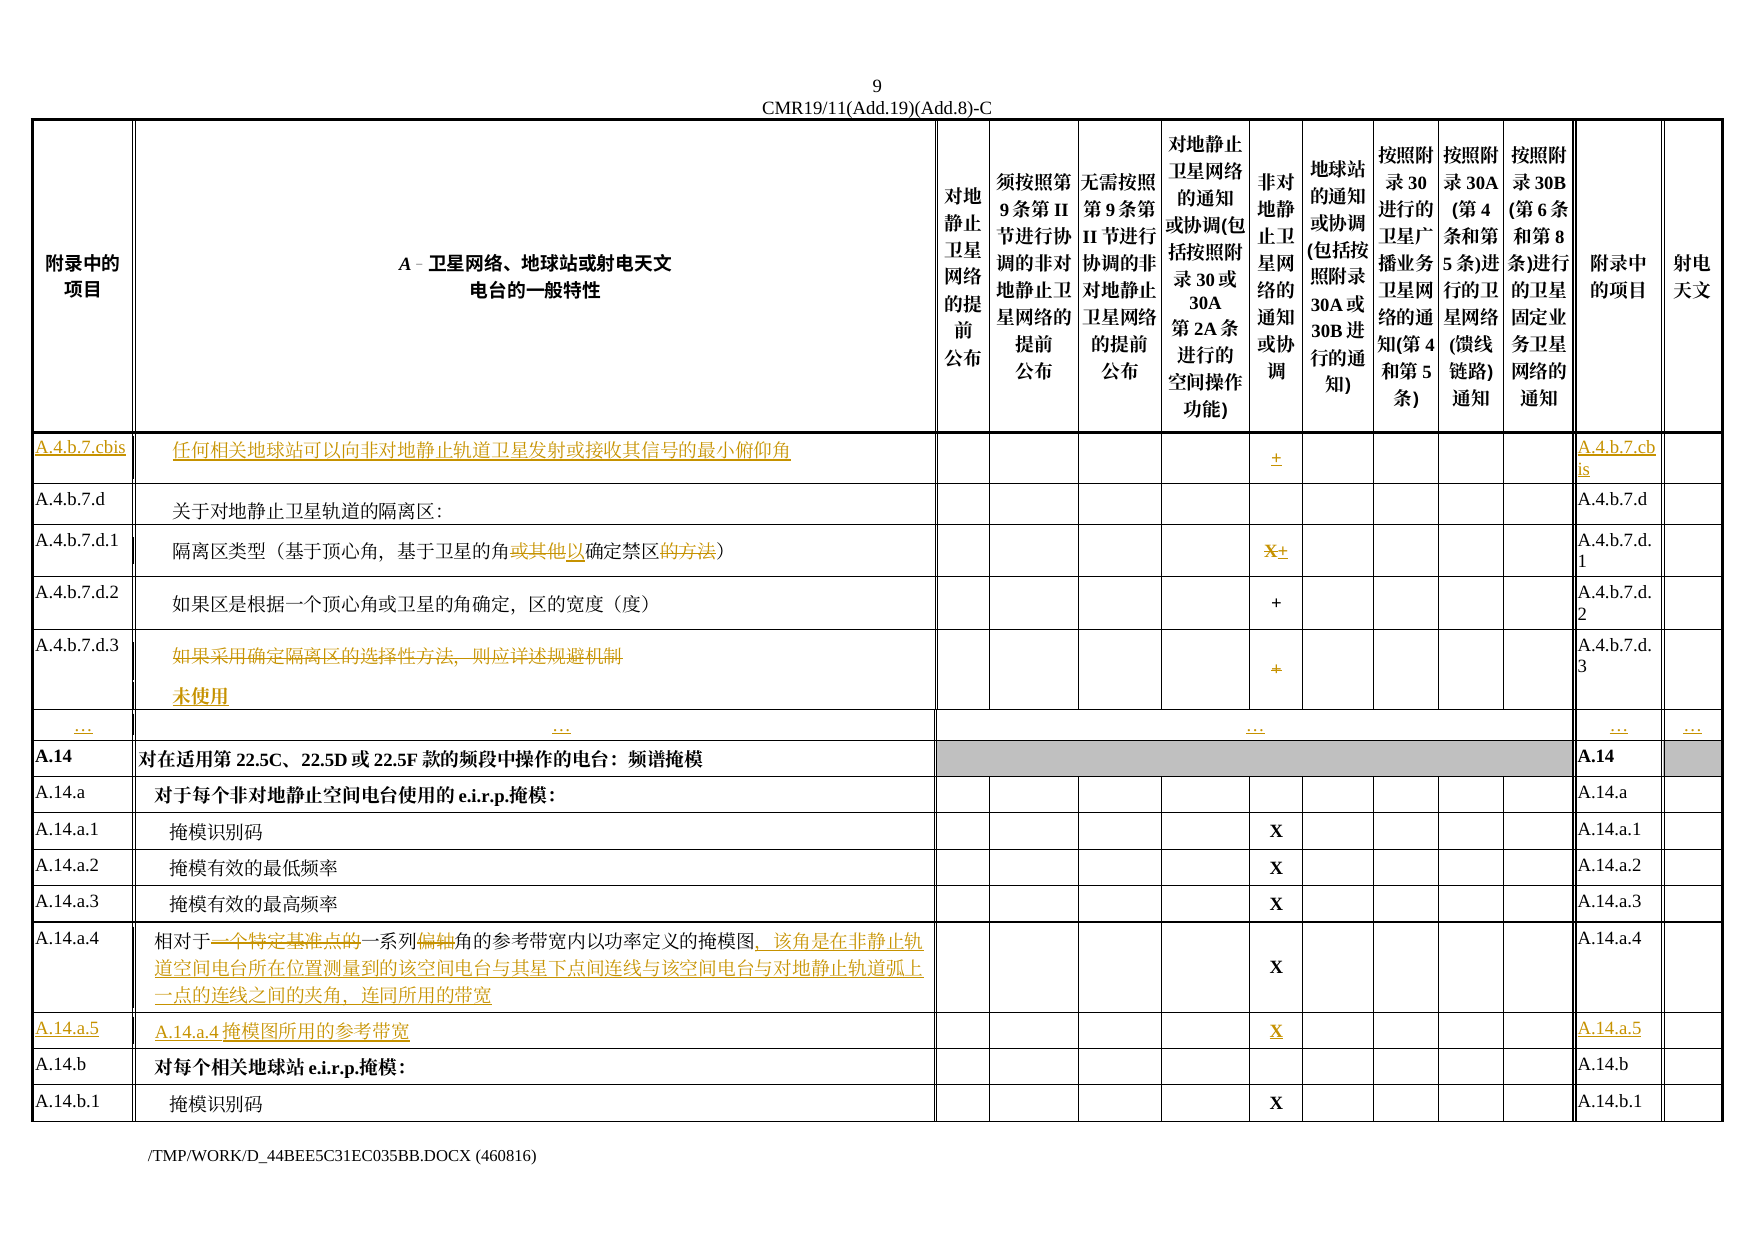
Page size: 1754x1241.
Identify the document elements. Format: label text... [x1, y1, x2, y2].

table_cell [1439, 1085, 1503, 1121]
table_cell [1303, 923, 1373, 1012]
table_cell [1504, 1085, 1572, 1121]
table_cell 掩模识别码 [136, 1085, 934, 1121]
table_cell [1162, 886, 1249, 921]
table_cell [1374, 434, 1438, 483]
table_cell [937, 777, 989, 812]
table_cell [1250, 777, 1302, 812]
table_cell [1162, 525, 1249, 576]
table_cell [1162, 850, 1249, 885]
table_cell [1250, 1049, 1302, 1084]
table_cell [1303, 1085, 1373, 1121]
table_cell [990, 1049, 1078, 1084]
table_cell [938, 577, 989, 629]
table_cell [1439, 923, 1503, 1012]
table_cell [1079, 525, 1161, 576]
table_cell 掩模识别码 [136, 813, 934, 849]
table_cell [1665, 777, 1721, 812]
table_cell [1439, 813, 1503, 849]
table_cell [1504, 525, 1572, 576]
table_cell [1374, 630, 1438, 709]
table_cell [990, 813, 1078, 849]
table_cell [1439, 577, 1503, 629]
table_cell [938, 434, 989, 483]
table_cell [1303, 434, 1373, 483]
table_cell [1374, 813, 1438, 849]
table_header 按照附录30进行的卫星广播业务卫星网络的通知(第4和第5条) [1374, 121, 1438, 431]
table_cell [1439, 1013, 1503, 1048]
table_header 射电 天文 [1665, 121, 1721, 431]
table_cell [990, 630, 1078, 709]
table_cell [990, 525, 1078, 576]
table_cell [1079, 484, 1161, 524]
table_cell [1504, 577, 1572, 629]
table_cell [1374, 886, 1438, 921]
table_cell [1504, 630, 1572, 709]
table_cell [1577, 710, 1661, 739]
table_cell 对每个相关地球站e.i.r.p.掩模： [136, 1049, 934, 1084]
table_cell [1079, 777, 1161, 812]
table_cell [990, 923, 1078, 1012]
table_cell [1162, 484, 1249, 524]
table_cell A.14.a.3 [34, 886, 132, 921]
table_cell [990, 434, 1078, 483]
table_cell X [1250, 886, 1302, 921]
table_cell [1504, 777, 1572, 812]
table_cell A.4.b.7.d.3 [1577, 630, 1661, 709]
table_cell [1665, 1085, 1721, 1121]
table_cell [1079, 923, 1161, 1012]
table_cell [1303, 577, 1373, 629]
table_cell [1665, 710, 1721, 739]
table_header 附录中 的项目 [1577, 121, 1661, 431]
table_cell [1665, 484, 1721, 524]
table_cell [1439, 525, 1503, 576]
table_header 地球站的通知或协调(包括按照附录30A或30B进行的通知) [1303, 121, 1373, 431]
table_cell [1079, 850, 1161, 885]
table_cell [1162, 777, 1249, 812]
table_cell [1439, 777, 1503, 812]
table_cell [1079, 886, 1161, 921]
table_cell A.4.b.7.d.2 [1577, 577, 1661, 629]
table_cell A.14.a.4 [34, 923, 132, 1012]
table_cell [938, 484, 989, 524]
table_cell [1374, 1049, 1438, 1084]
table_cell [990, 777, 1078, 812]
table_cell [1250, 630, 1302, 709]
table_header 附录中的 项目 [34, 121, 132, 431]
table_cell [1250, 525, 1302, 576]
table_cell [1162, 630, 1249, 709]
table_cell [1374, 525, 1438, 576]
table_cell [1374, 1013, 1438, 1048]
table_cell 隔离区类型（基于顶心角，基于卫星的角确定禁区） [136, 525, 935, 576]
table_cell A.14.a.2 [1577, 850, 1661, 885]
table_cell [1504, 813, 1572, 849]
table_cell 对于每个非对地静止空间电台使用的e.i.r.p.掩模： [136, 777, 934, 812]
table_cell [1504, 850, 1572, 885]
table_cell [1303, 850, 1373, 885]
table_header 非对地静止卫星网络的通知或协调 [1250, 121, 1302, 431]
table_cell A.4.b.7.d.1 [34, 525, 132, 576]
table_header 对地静止卫星网络的提前 公布 [938, 121, 989, 431]
table_cell 关于对地静止卫星轨道的隔离区： [136, 484, 935, 524]
table_cell [1665, 850, 1721, 885]
table_cell [1079, 1013, 1161, 1048]
table_cell [1374, 577, 1438, 629]
table_cell [937, 923, 989, 1012]
table_cell [34, 710, 132, 739]
table_cell A.4.b.7.d.2 [34, 577, 132, 629]
table_cell [1439, 850, 1503, 885]
table_cell A.14.a.2 [34, 850, 132, 885]
table_cell A.14 [34, 741, 132, 776]
table_cell [1504, 434, 1572, 483]
table_cell [1665, 923, 1721, 1012]
table_cell [1665, 886, 1721, 921]
table_cell A.14 [1577, 741, 1661, 776]
table_cell [937, 813, 989, 849]
table_cell [937, 710, 1572, 739]
table_cell [937, 1049, 989, 1084]
table_cell [937, 741, 1572, 776]
table_cell A.4.b.7.d [34, 484, 132, 524]
table_cell [1439, 1049, 1503, 1084]
table_cell [1439, 886, 1503, 921]
table_cell [1665, 741, 1721, 776]
table_cell A.4.b.7.d.1 [1577, 525, 1661, 576]
table_header 无需按照第9条第II节进行协调的非对地静止卫星网络的提前 公布 [1079, 121, 1161, 431]
table_cell 如果区是根据一个顶心角或卫星的角确定，区的宽度（度） [136, 577, 935, 629]
table_cell [136, 434, 935, 483]
table_cell [990, 850, 1078, 885]
table_cell [1439, 630, 1503, 709]
table_cell [990, 484, 1078, 524]
table_header 按照附录30B (第6条和第8条)进行的卫星固定业务卫星网络的通知 [1504, 121, 1572, 431]
table_header 按照附录30A (第4条和第5条)进行的卫星网络(馈线链路)通知 [1439, 121, 1503, 431]
table_cell [1162, 434, 1249, 483]
table_cell A.14.a [1577, 777, 1661, 812]
table_cell [1504, 886, 1572, 921]
table_header 须按照第9条第II节进行协调的非对地静止卫星网络的提前 公布 [990, 121, 1078, 431]
table_cell [1374, 484, 1438, 524]
table_cell X [1250, 813, 1302, 849]
table_header A _ 卫星网络、地球站或射电天文 电台的一般特性 [136, 121, 935, 431]
table_cell [136, 710, 934, 739]
table_cell [34, 434, 132, 483]
table_cell [1665, 525, 1721, 576]
table_cell A.14.b.1 [34, 1085, 132, 1121]
table_cell [1504, 1049, 1572, 1084]
table_cell [1374, 850, 1438, 885]
table_cell [990, 577, 1078, 629]
table_cell A.4.b.7.d [1577, 484, 1661, 524]
table_cell [1250, 484, 1302, 524]
table_cell 相对于一系列角的参考带宽内以功率定义的掩模图 [136, 923, 934, 1012]
table_cell [937, 1013, 989, 1048]
table_cell X [1250, 850, 1302, 885]
table_cell X [1250, 1085, 1302, 1121]
table_cell [1303, 886, 1373, 921]
table_cell 掩模有效的最低频率 [136, 850, 934, 885]
table_cell [1303, 813, 1373, 849]
table_cell [990, 886, 1078, 921]
table_cell A.14.a [34, 777, 132, 812]
table_cell [1374, 923, 1438, 1012]
table_cell [136, 1013, 934, 1048]
table_cell [938, 525, 989, 576]
table_cell 对在适用第22.5C、22.5D或22.5F款的频段中操作的电台：频谱掩模 [136, 741, 934, 776]
table_cell [1303, 1049, 1373, 1084]
table_cell [1250, 1013, 1302, 1048]
table_cell [1162, 1049, 1249, 1084]
table_cell A.14.b [34, 1049, 132, 1084]
table_cell [1665, 1013, 1721, 1048]
table_cell [1079, 577, 1161, 629]
table_cell [1303, 777, 1373, 812]
table_cell [1665, 630, 1721, 709]
table_cell [1439, 484, 1503, 524]
table_cell A.14.b [1577, 1049, 1661, 1084]
table_cell [1665, 813, 1721, 849]
table_cell [1303, 630, 1373, 709]
table_cell [937, 886, 989, 921]
table_cell [1665, 577, 1721, 629]
table_cell [1162, 577, 1249, 629]
table_cell A.4.b.7.d.3 [34, 630, 132, 709]
table_cell [1303, 484, 1373, 524]
table_cell [1374, 777, 1438, 812]
table_cell X [1250, 923, 1302, 1012]
table_cell [990, 1013, 1078, 1048]
table_cell [1665, 1049, 1721, 1084]
table_cell A.14.a.3 [1577, 886, 1661, 921]
table_cell [1303, 1013, 1373, 1048]
table_cell [1250, 434, 1302, 483]
table_cell A.14.a.1 [1577, 813, 1661, 849]
table_cell [1162, 813, 1249, 849]
table_header 对地静止卫星网络的通知 或协调(包括按照附录30或30A 第2A条进行的 空间操作 功能) [1162, 121, 1249, 431]
table_cell A.14.a.1 [34, 813, 132, 849]
table_cell [1079, 813, 1161, 849]
table_cell [1504, 484, 1572, 524]
table_cell [990, 1085, 1078, 1121]
table_cell [1079, 630, 1161, 709]
table_cell [1162, 1013, 1249, 1048]
table_cell [1504, 1013, 1572, 1048]
table_cell [937, 850, 989, 885]
table_cell [1303, 525, 1373, 576]
table_cell 掩模有效的最高频率 [136, 886, 934, 921]
table_cell [1079, 1085, 1161, 1121]
table_cell [937, 1085, 989, 1121]
table_cell [34, 1013, 132, 1048]
table_cell [1162, 1085, 1249, 1121]
table_cell [1504, 923, 1572, 1012]
table_cell [1374, 1085, 1438, 1121]
table_cell + [1250, 577, 1302, 629]
table_cell [1079, 1049, 1161, 1084]
table_cell [938, 630, 989, 709]
table_cell [1577, 1013, 1661, 1048]
table_cell [1665, 434, 1721, 483]
table_cell [136, 630, 935, 709]
table_cell [1079, 434, 1161, 483]
table_cell A.14.a.4 [1577, 923, 1661, 1012]
table_cell [1439, 434, 1503, 483]
table_cell A.14.b.1 [1577, 1085, 1661, 1121]
table_cell [1577, 434, 1661, 483]
table_cell [1162, 923, 1249, 1012]
